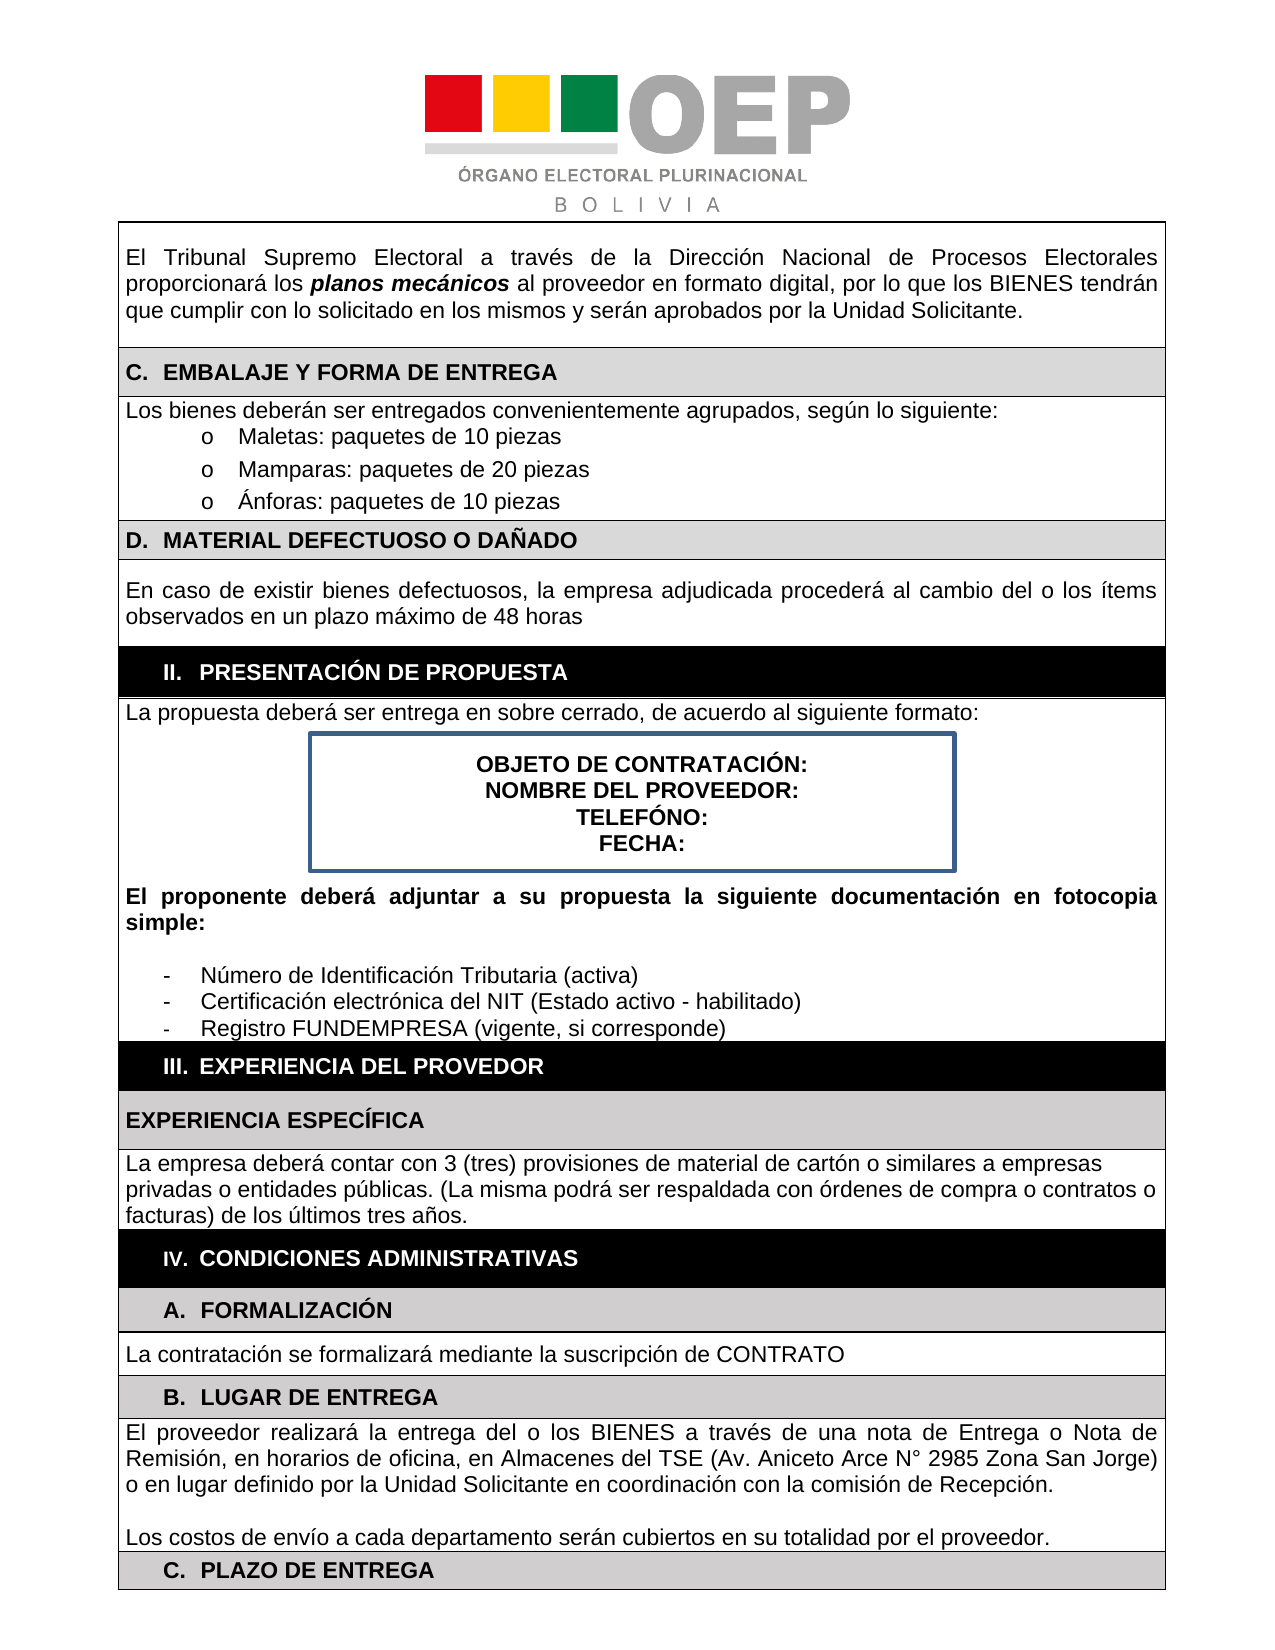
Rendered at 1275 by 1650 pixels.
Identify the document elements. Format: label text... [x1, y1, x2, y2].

table_cell Los bienes deberán ser entregados convenientemente agrupados, según lo siguiente: Maletas: paquetes de 10 piezas Mamparas: paquetes de 20 piezas Ánforas: paquetes de 10 piezas [119, 397, 1165, 520]
picture [425, 75, 850, 212]
table_cell PRESENTACIÓN DE PROPUESTA [119, 647, 1165, 697]
table_cell La propuesta deberá ser entrega en sobre cerrado, de acuerdo al siguiente formato: OBJETO DE CONTRATACIÓN: NOMBRE DEL PROVEEDOR: TELEFÓNO: FECHA: El proponente deberá adjuntar a su propuesta la siguiente documentación en fotocopia simple: Número de Identificación Tributaria (activa) Certificación electrónica del NIT (Estado activo - habilitado) Registro FUNDEMPRESA (vigente, si corresponde) [119, 699, 1165, 1041]
table_cell FORMALIZACIÓN [119, 1288, 1165, 1331]
table_cell PLAZO DE ENTREGA [119, 1552, 1165, 1589]
table_cell La contratación se formalizará mediante la suscripción de CONTRATO [119, 1333, 1165, 1375]
table_cell LUGAR DE ENTREGA [119, 1376, 1165, 1418]
table_cell El proveedor realizará la entrega del o los BIENES a través de una nota de Entrega o Nota de Remisión, en horarios de oficina, en Almacenes del TSE (Av. Aniceto Arce N° 2985 Zona San Jorge) o en lugar definido por la Unidad Solicitante en coordinación con la comisión de Recepción. Los costos de envío a cada departamento serán cubiertos en su totalidad por el proveedor. [119, 1419, 1165, 1551]
table_cell La empresa deberá contar con 3 (tres) provisiones de material de cartón o similares a empresas privadas o entidades públicas. (La misma podrá ser respaldada con órdenes de compra o contratos o facturas) de los últimos tres años. [119, 1150, 1165, 1229]
table_cell CONDICIONES ADMINISTRATIVAS [119, 1230, 1165, 1287]
table_cell MATERIAL DEFECTUOSO O DAÑADO [119, 521, 1165, 559]
table_cell En caso de existir bienes defectuosos, la empresa adjudicada procederá al cambio del o los ítems observados en un plazo máximo de 48 horas [119, 560, 1165, 646]
table_cell EXPERIENCIA DEL PROVEDOR [119, 1042, 1165, 1090]
table_cell EXPERIENCIA ESPECÍFICA [119, 1091, 1165, 1149]
table_cell EMBALAJE Y FORMA DE ENTREGA [119, 348, 1165, 396]
